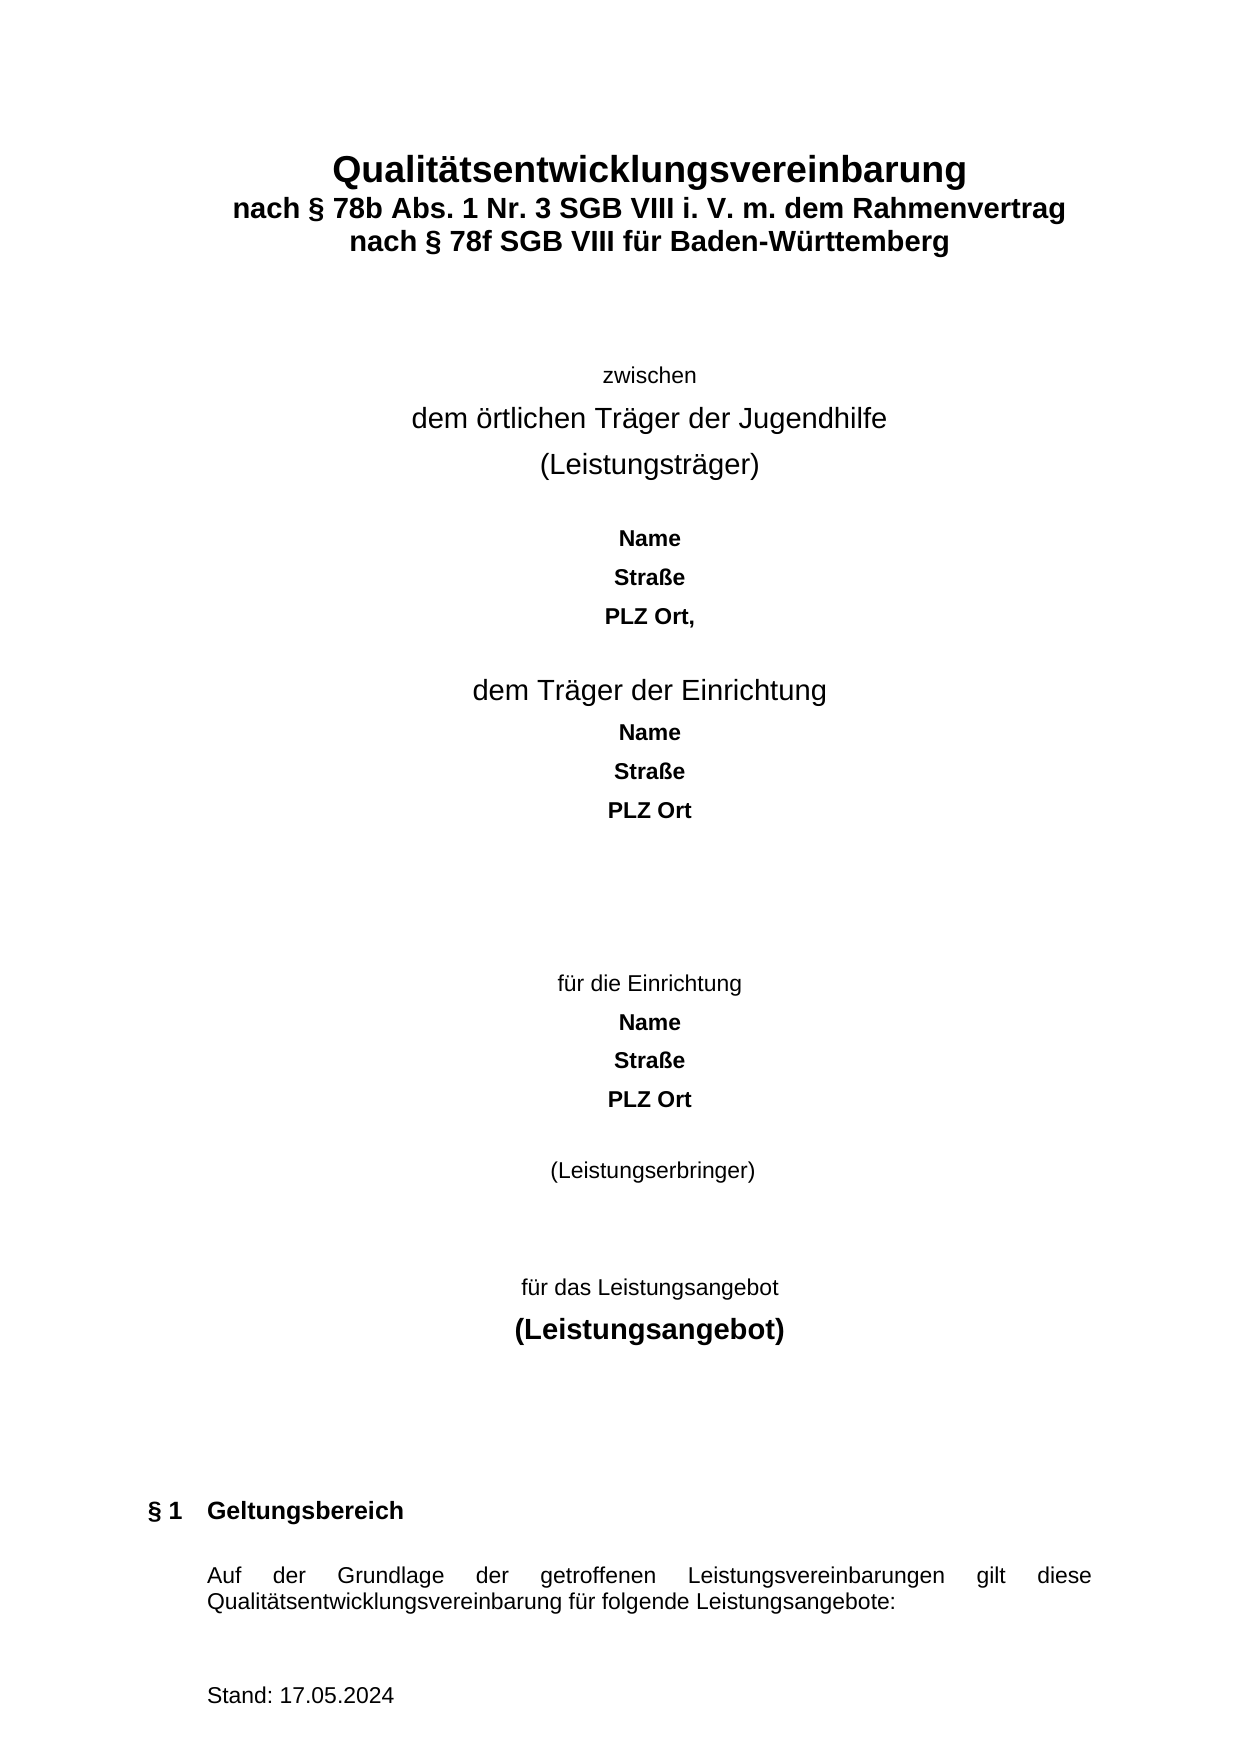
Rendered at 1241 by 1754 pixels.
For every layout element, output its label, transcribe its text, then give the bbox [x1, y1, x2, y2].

text PLZ Ort [207, 797, 1092, 823]
text (Leistungserbringer) [207, 1157, 1092, 1183]
text Qualitätsentwicklungsvereinbarung nach § 78b Abs. 1 Nr. 3 SGB VIII i. V. m. dem Rahmenvertrag nach § 78f SGB VIII für Baden-Württemberg [207, 148, 1092, 258]
text Straße [207, 564, 1092, 590]
text PLZ Ort, [207, 603, 1092, 629]
text Name [207, 1009, 1092, 1035]
text Auf der Grundlage der getroffenen Leistungsvereinbarungen gilt diese Qualitätsentwicklungsvereinbarung für folgende Leistungsangebote: [207, 1562, 1092, 1614]
text (Leistungsträger) [207, 447, 1092, 481]
text Name [207, 719, 1092, 746]
text Straße [207, 758, 1092, 784]
text (Leistungsangebot) [207, 1312, 1092, 1346]
text Straße [207, 1047, 1092, 1074]
text dem Träger der Einrichtung [207, 673, 1092, 707]
subtitle § 1 Geltungsbereich [148, 1496, 1093, 1524]
text dem örtlichen Träger der Jugendhilfe [207, 401, 1092, 435]
text PLZ Ort [207, 1086, 1092, 1113]
text zwischen [207, 362, 1092, 389]
text Name [207, 525, 1092, 551]
text für das Leistungsangebot [207, 1273, 1092, 1300]
text für die Einrichtung [207, 970, 1092, 996]
